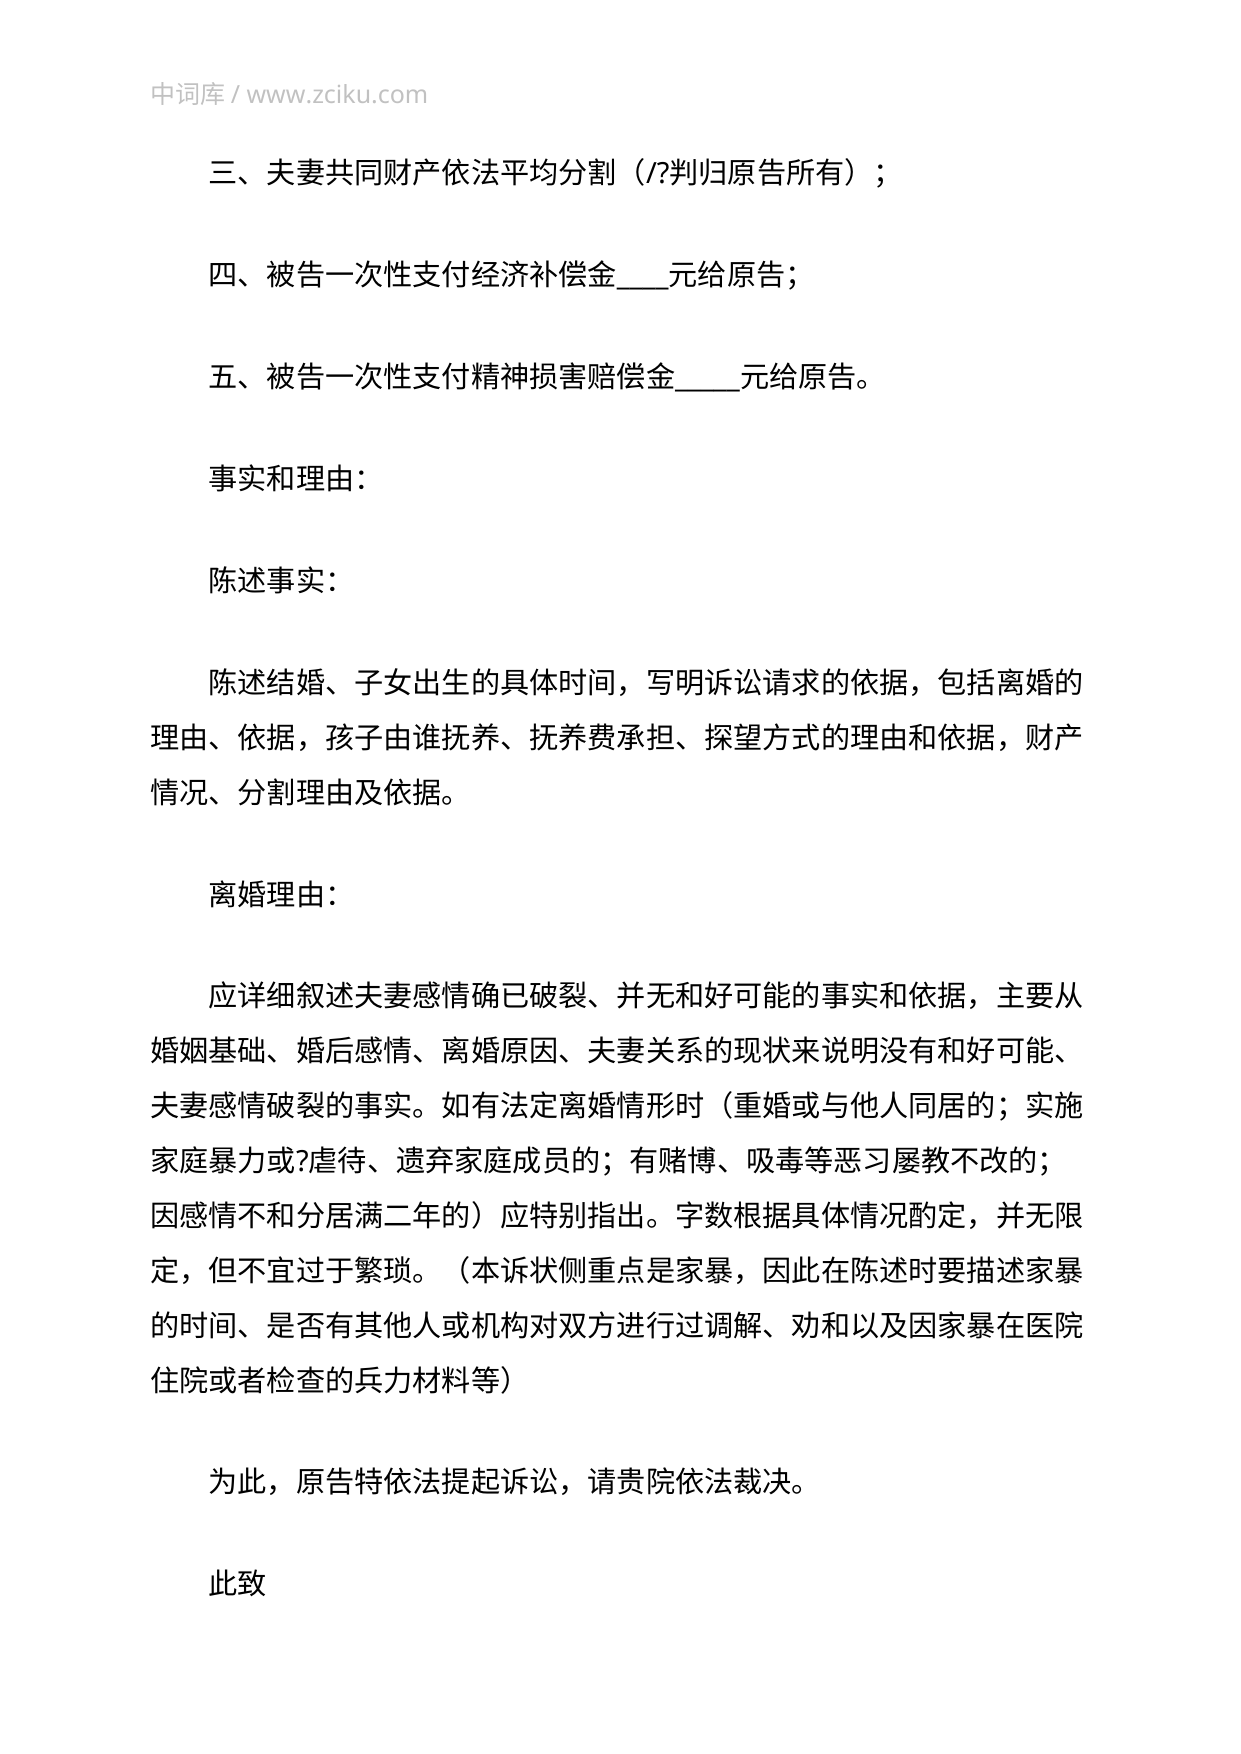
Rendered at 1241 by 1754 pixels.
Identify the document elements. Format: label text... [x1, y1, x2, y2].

text 应详细叙述夫妻感情确已破裂、并无和好可能的事实和依据，主要从婚姻基础、婚后感情、离婚原因、夫妻关系的现状来说明没有和好可能、夫妻感情破裂的事实。如有法定离婚情形时（重婚或与他人同居的；实施家庭暴力或?虐待、遗弃家庭成员的；有赌博、吸毒等恶习屡教不改的；因感情不和分居满二年的）应特别指出。字数根据具体情况酌定，并无限定，但不宜过于繁琐。（本诉状侧重点是家暴，因此在陈述时要描述家暴的时间、是否有其他人或机构对双方进行过调解、劝和以及因家暴在医院住院或者检查的兵力材料等） [150, 973, 1090, 1399]
text 此致 [150, 1561, 1090, 1603]
text 陈述结婚、子女出生的具体时间，写明诉讼请求的依据，包括离婚的理由、依据，孩子由谁抚养、抚养费承担、探望方式的理由和依据，财产情况、分割理由及依据。 [150, 659, 1090, 812]
text 为此，原告特依法提起诉讼，请贵院依法裁决。 [150, 1459, 1090, 1501]
text 离婚理由： [150, 871, 1090, 913]
text 四、被告一次性支付经济补偿金____元给原告； [150, 252, 1090, 294]
text 五、被告一次性支付精神损害赔偿金_____元给原告。 [150, 354, 1090, 396]
text 事实和理由： [150, 456, 1090, 498]
text 陈述事实： [150, 558, 1090, 600]
text 三、夫妻共同财产依法平均分割（/?判归原告所有）； [150, 150, 1090, 192]
